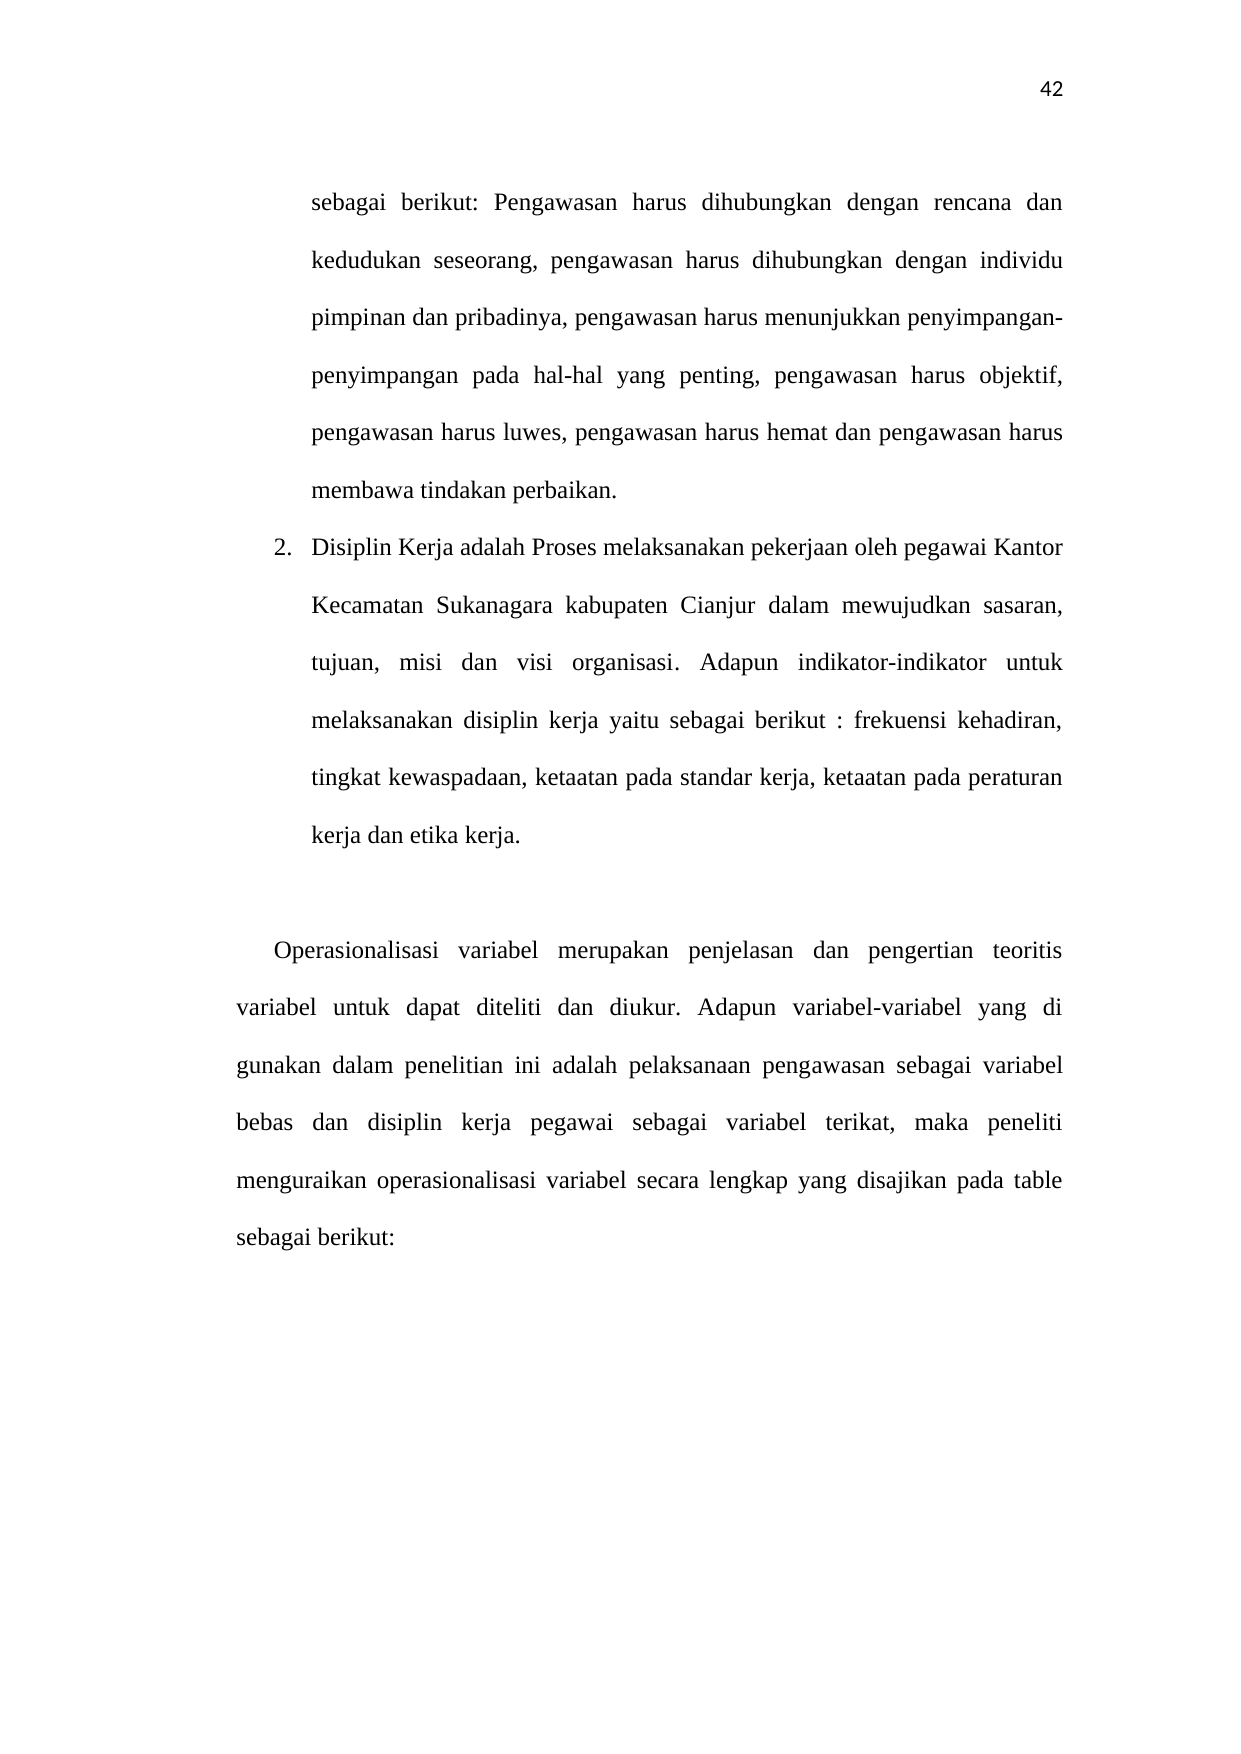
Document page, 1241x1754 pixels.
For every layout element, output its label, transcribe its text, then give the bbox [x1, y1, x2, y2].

list Disiplin Kerja adalah Proses melaksanakan pekerjaan oleh pegawai Kantor Kecamatan Sukanagara kabupaten Cianjur dalam mewujudkan sasaran, tujuan, misi dan visi organisasi. Adapun indikator-indikator untuk melaksanakan disiplin kerja yaitu sebagai berikut : frekuensi kehadiran, tingkat kewaspadaan, ketaatan pada standar kerja, ketaatan pada peraturan kerja dan etika kerja. [274, 532, 1063, 849]
text Operasionalisasi variabel merupakan penjelasan dan pengertian teoritis variabel untuk dapat diteliti dan diukur. Adapun variabel-variabel yang di gunakan dalam penelitian ini adalah pelaksanaan pengawasan sebagai variabel bebas dan disiplin kerja pegawai sebagai variabel terikat, maka peneliti menguraikan operasionalisasi variabel secara lengkap yang disajikan pada table sebagai berikut: [236, 935, 1063, 1251]
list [274, 187, 1063, 504]
